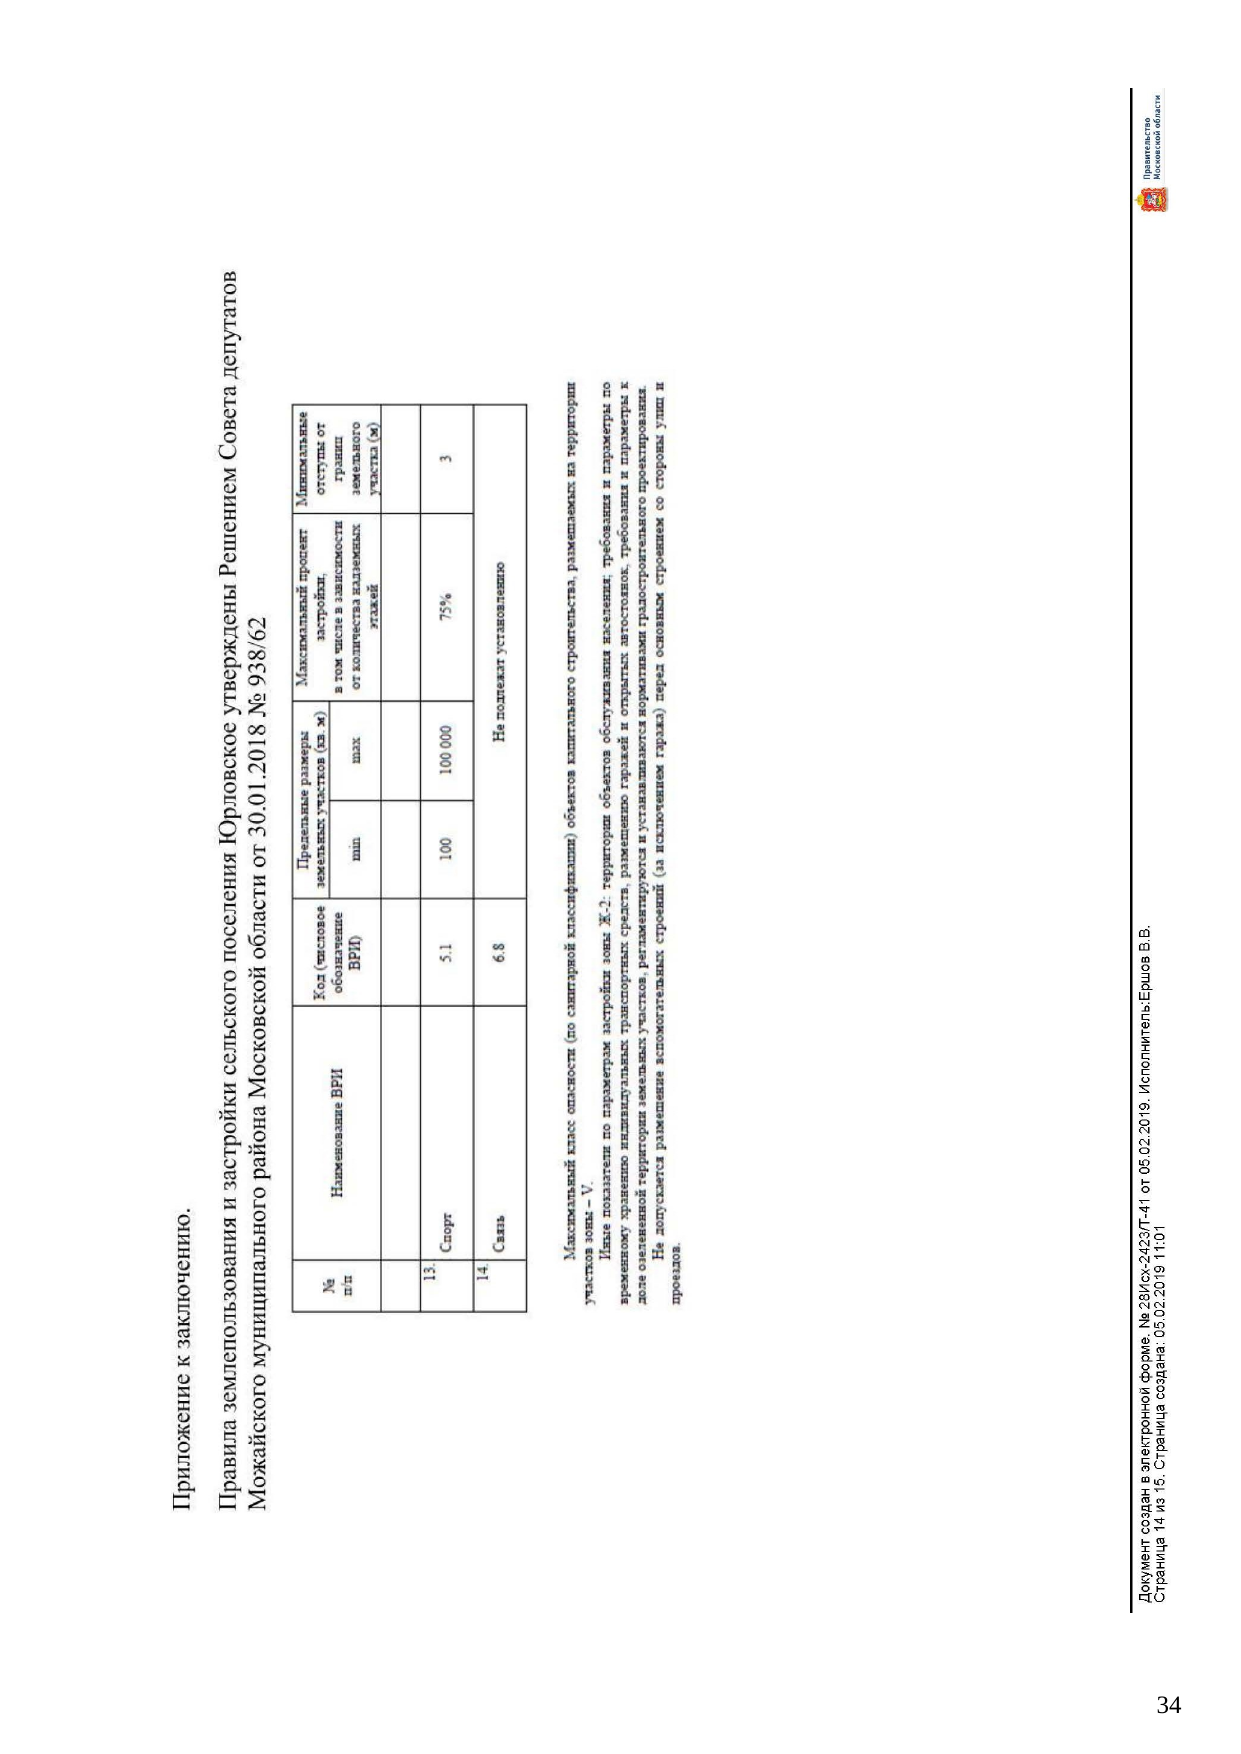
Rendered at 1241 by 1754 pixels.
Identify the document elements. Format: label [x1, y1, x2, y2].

picture [103, 88, 1182, 1613]
